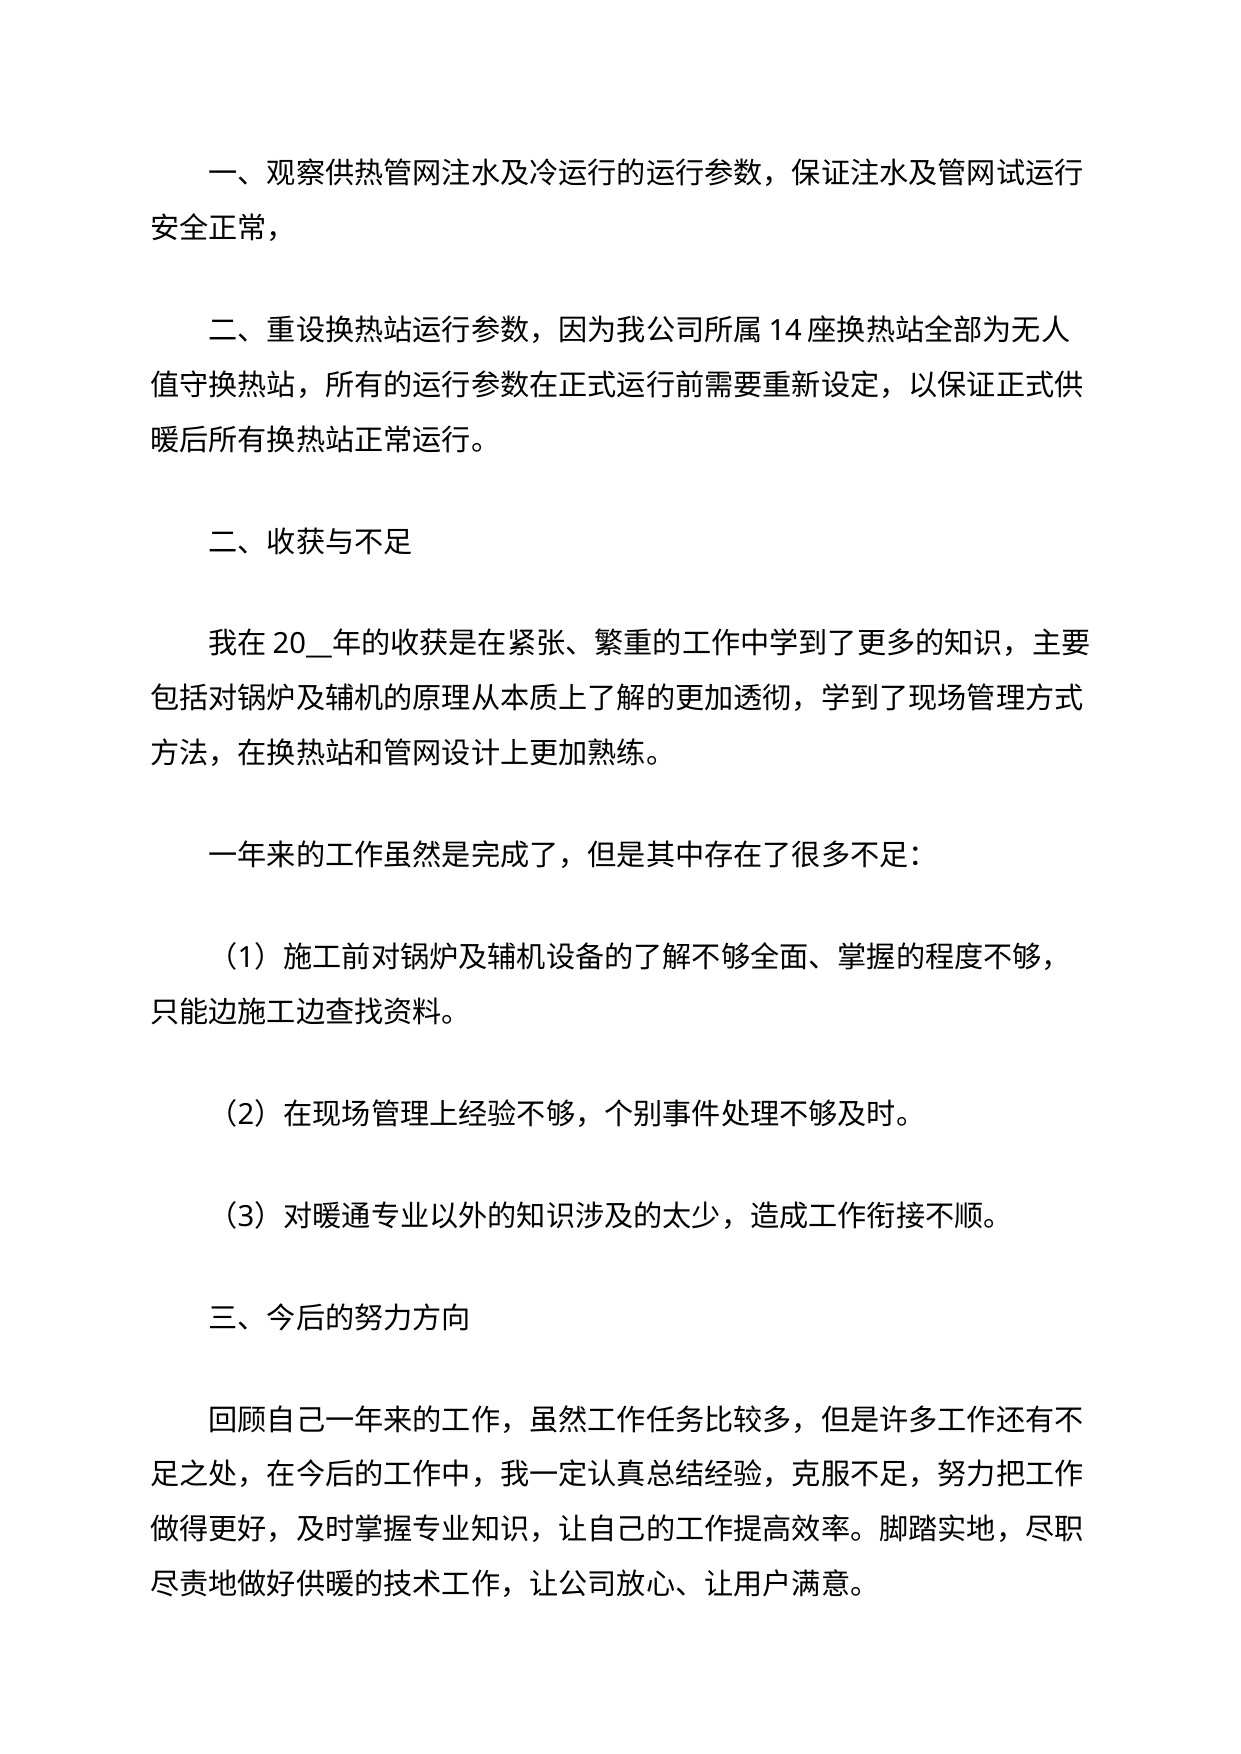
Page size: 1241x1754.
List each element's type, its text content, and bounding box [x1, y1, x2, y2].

text 二、收获与不足 [150, 518, 1090, 561]
text 二、重设换热站运行参数，因为我公司所属14座换热站全部为无人值守换热站，所有的运行参数在正式运行前需要重新设定，以保证正式供暖后所有换热站正常运行。 [150, 307, 1090, 459]
text （2）在现场管理上经验不够，个别事件处理不够及时。 [150, 1090, 1090, 1133]
text （3）对暖通专业以外的知识涉及的太少，造成工作衔接不顺。 [150, 1192, 1090, 1235]
text 三、今后的努力方向 [150, 1294, 1090, 1337]
text 一年来的工作虽然是完成了，但是其中存在了很多不足： [150, 832, 1090, 874]
text 我在20__年的收获是在紧张、繁重的工作中学到了更多的知识，主要包括对锅炉及辅机的原理从本质上了解的更加透彻，学到了现场管理方式方法，在换热站和管网设计上更加熟练。 [150, 620, 1090, 772]
text 一、观察供热管网注水及冷运行的运行参数，保证注水及管网试运行安全正常， [150, 150, 1090, 247]
text （1）施工前对锅炉及辅机设备的了解不够全面、掌握的程度不够，只能边施工边查找资料。 [150, 933, 1090, 1031]
text 回顾自己一年来的工作，虽然工作任务比较多，但是许多工作还有不足之处，在今后的工作中，我一定认真总结经验，克服不足，努力把工作做得更好，及时掌握专业知识，让自己的工作提高效率。脚踏实地，尽职尽责地做好供暖的技术工作，让公司放心、让用户满意。 [150, 1396, 1090, 1603]
